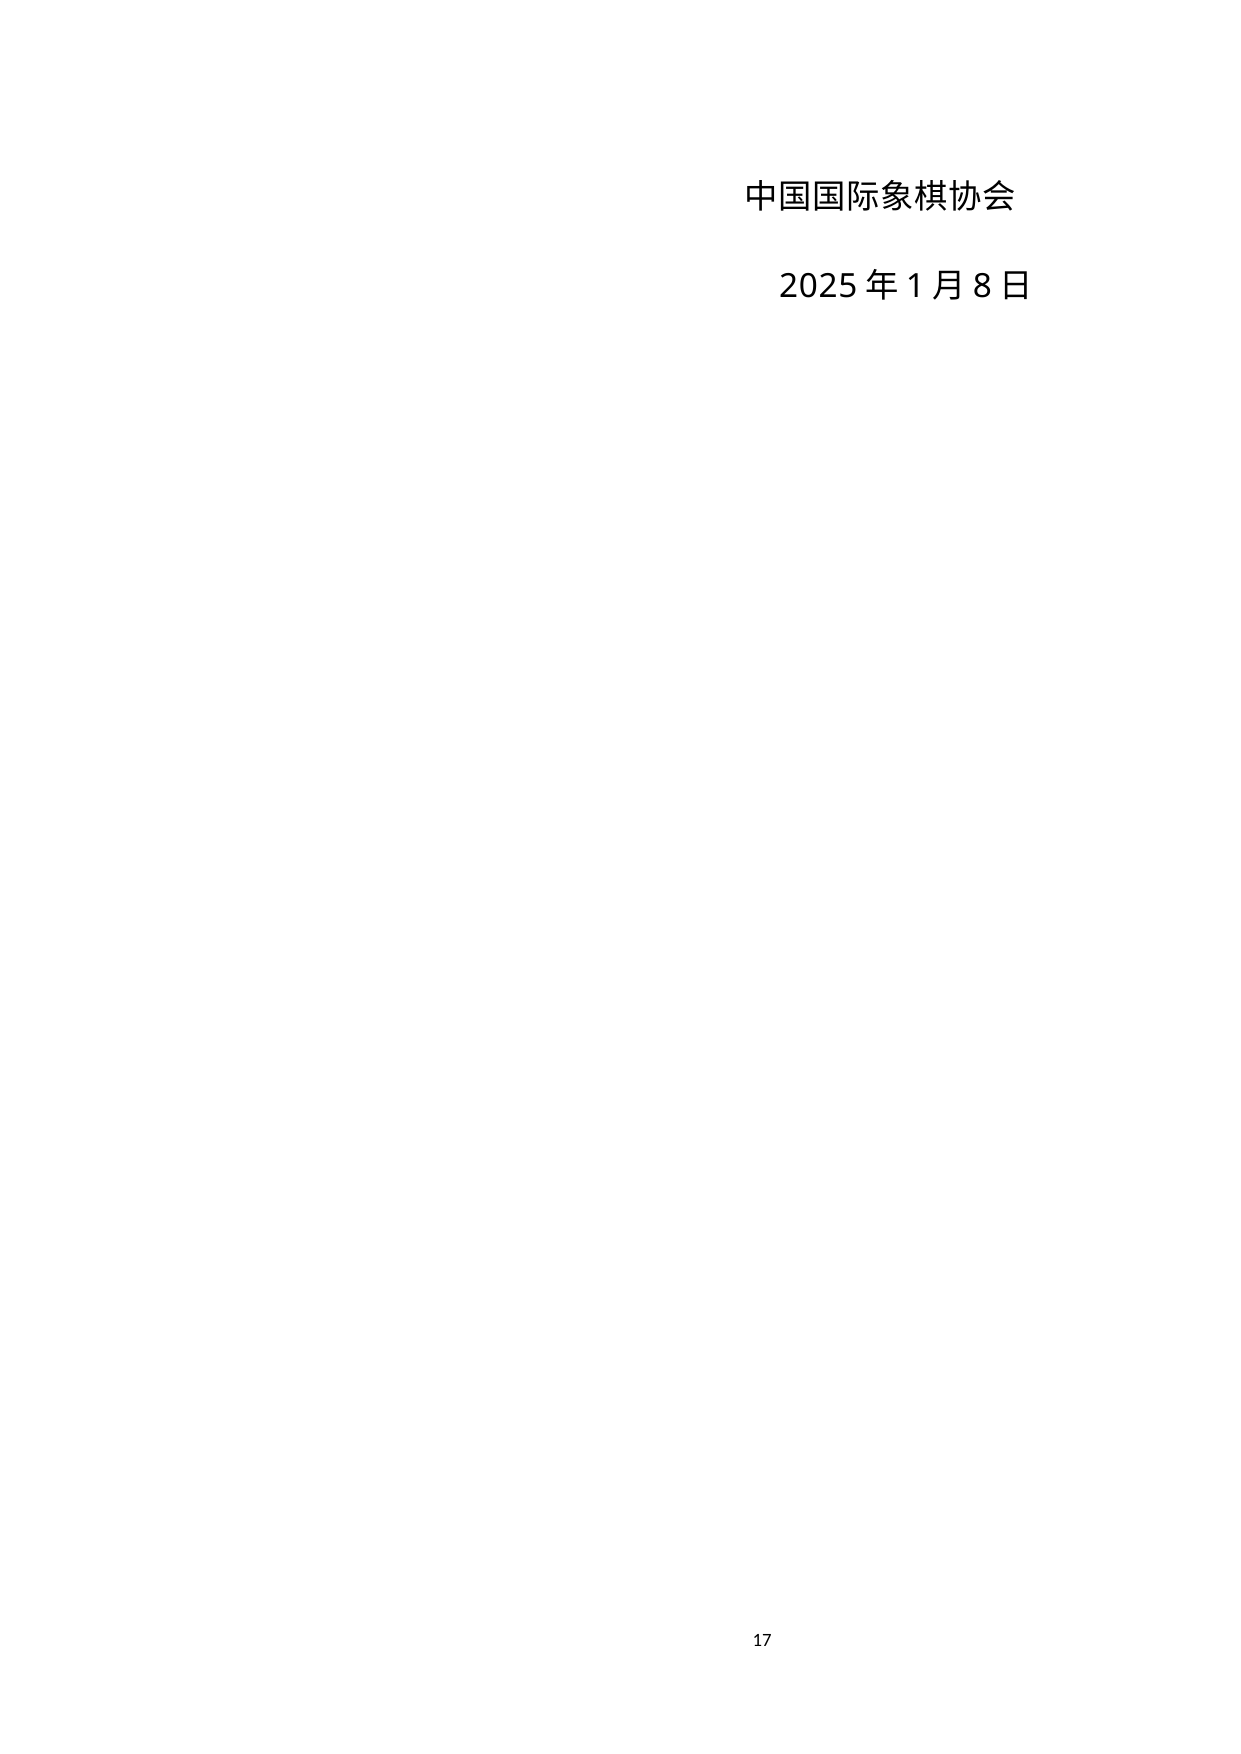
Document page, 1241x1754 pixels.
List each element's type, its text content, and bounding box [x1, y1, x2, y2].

text 中国国际象棋协会 [187, 162, 1053, 227]
text 2025年1月8日 [187, 251, 1053, 316]
